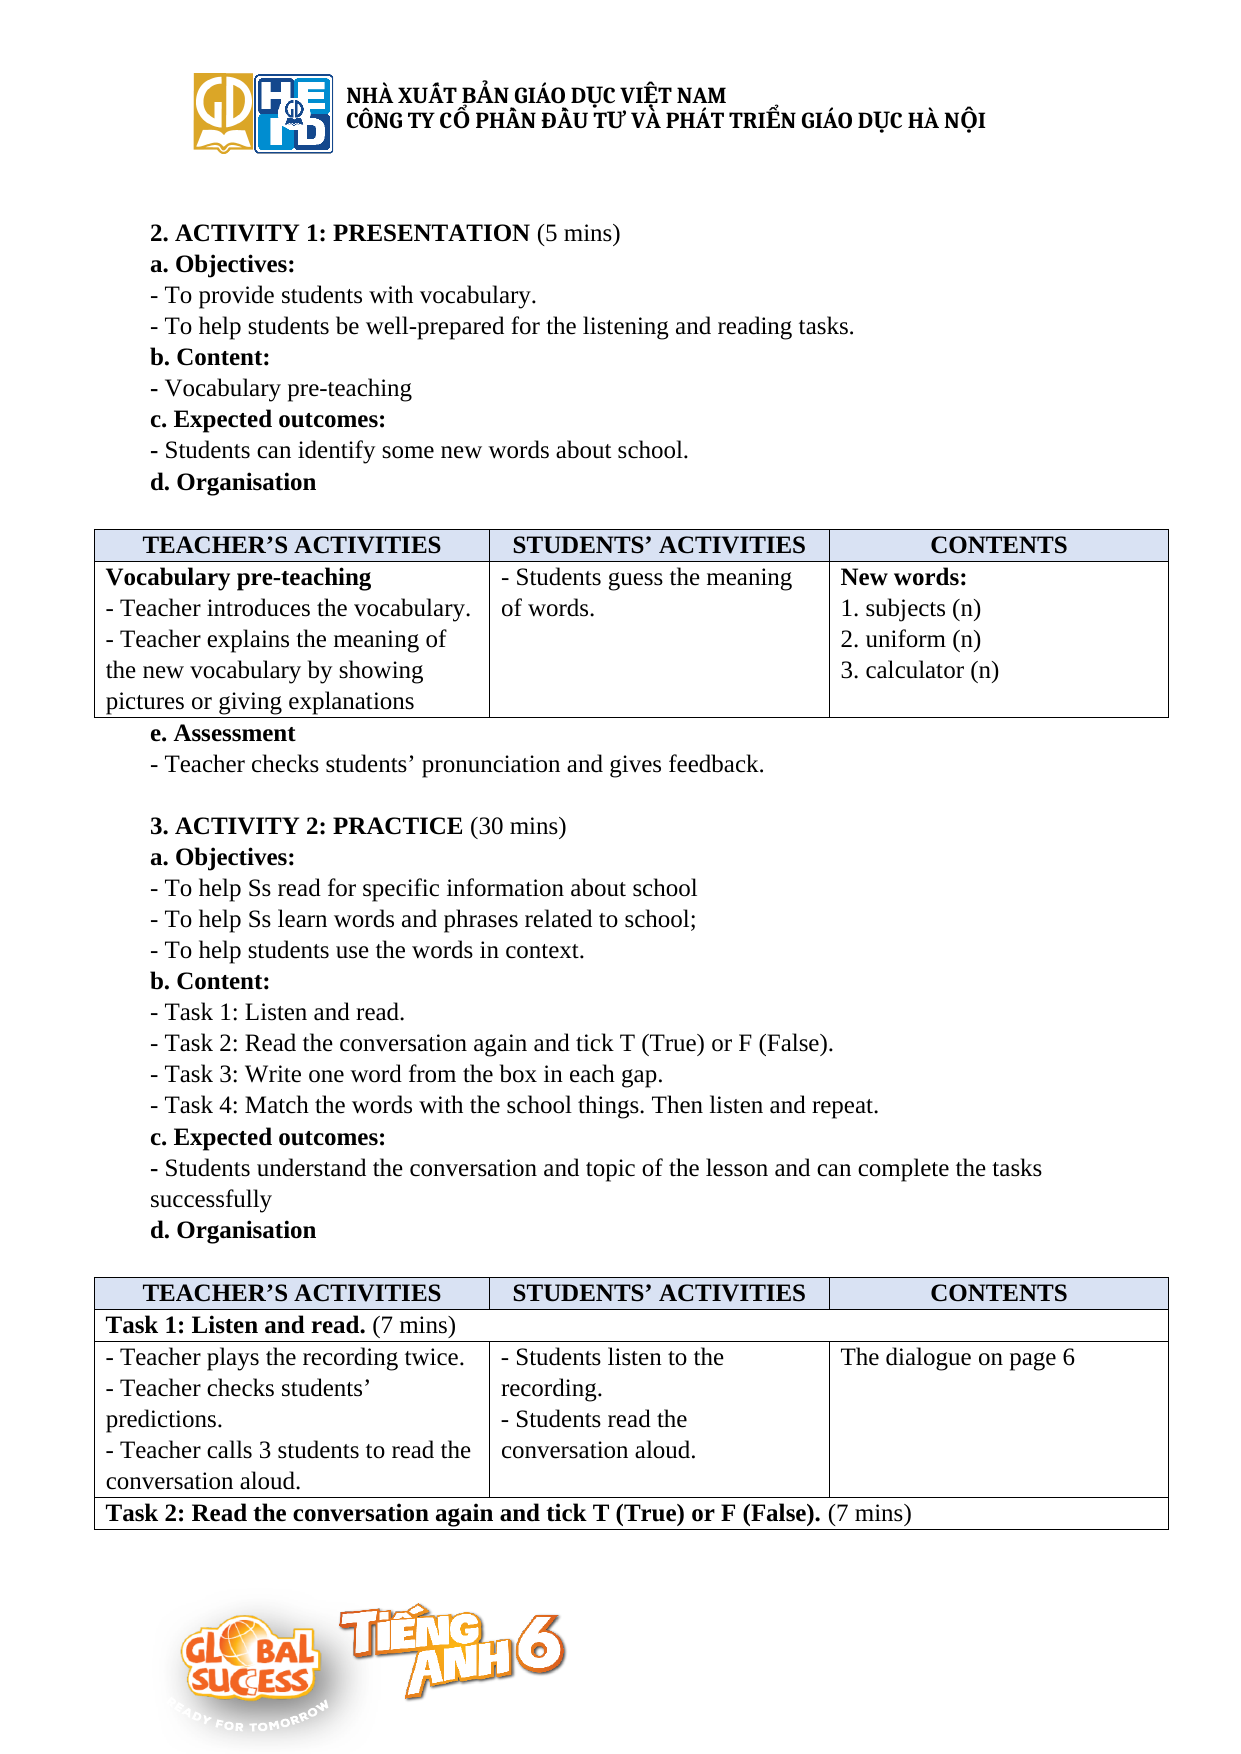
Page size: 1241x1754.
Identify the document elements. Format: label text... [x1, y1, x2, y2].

text d. Organisation [150, 467, 1090, 495]
table_cell Task 2: Read the conversation again and tick T (True) or F (False). (7 mins) [95, 1498, 1168, 1529]
text 3. ACTIVITY 2: PRACTICE (30 mins) [150, 811, 1090, 840]
text 2. ACTIVITY 1: PRESENTATION (5 mins) [150, 218, 1090, 247]
text - Task 1: Listen and read. [150, 997, 1090, 1026]
text a. Objectives: [150, 249, 1090, 278]
table_cell Vocabulary pre-teaching - Teacher introduces the vocabulary. - Teacher explains the meaning of the new vocabulary by showing pictures or giving explanations [95, 562, 489, 717]
text - To provide students with vocabulary. [150, 280, 1090, 309]
table_cell Task 1: Listen and read. (7 mins) [95, 1310, 1168, 1341]
text c. Expected outcomes: [150, 404, 1090, 433]
table_cell New words: 1. subjects (n) 2. uniform (n) 3. calculator (n) [830, 562, 1168, 717]
table_header CONTENTS [830, 1278, 1168, 1309]
text d. Organisation [150, 1215, 1090, 1243]
text - Task 3: Write one word from the box in each gap. [150, 1059, 1090, 1088]
text - To help students be well-prepared for the listening and reading tasks. [150, 311, 1090, 340]
picture [336, 1600, 568, 1704]
text - To help students use the words in context. [150, 935, 1090, 964]
text - Vocabulary pre-teaching [150, 373, 1090, 402]
text c. Expected outcomes: [150, 1122, 1090, 1150]
table_header CONTENTS [830, 530, 1168, 561]
text - Teacher checks students’ pronunciation and gives feedback. [150, 749, 1090, 778]
text - Task 2: Read the conversation again and tick T (True) or F (False). [150, 1028, 1090, 1057]
table_cell - Students guess the meaning of words. [490, 562, 829, 717]
text a. Objectives: [150, 842, 1090, 871]
table_header TEACHER’S ACTIVITIES [95, 1278, 489, 1309]
table_header STUDENTS’ ACTIVITIES [490, 1278, 829, 1309]
picture [193, 73, 334, 154]
table_cell - Students listen to the recording. - Students read the conversation aloud. [490, 1342, 829, 1497]
table_cell - Teacher plays the recording twice. - Teacher checks students’ predictions. - Teacher calls 3 students to read the conversation aloud. [95, 1342, 489, 1497]
text - To help Ss learn words and phrases related to school; [150, 904, 1090, 933]
text - Task 4: Match the words with the school things. Then listen and repeat. [150, 1091, 1090, 1119]
text - Students understand the conversation and topic of the lesson and can complete the tasks successfully [150, 1153, 1090, 1212]
text b. Content: [150, 966, 1090, 995]
text - Students can identify some new words about school. [150, 436, 1090, 464]
table_header TEACHER’S ACTIVITIES [95, 530, 489, 561]
table_header STUDENTS’ ACTIVITIES [490, 530, 829, 561]
table_cell The dialogue on page 6 [830, 1342, 1168, 1497]
text - To help Ss read for specific information about school [150, 873, 1090, 902]
text b. Content: [150, 342, 1090, 371]
picture [169, 1612, 326, 1707]
text e. Assessment [150, 718, 1090, 747]
